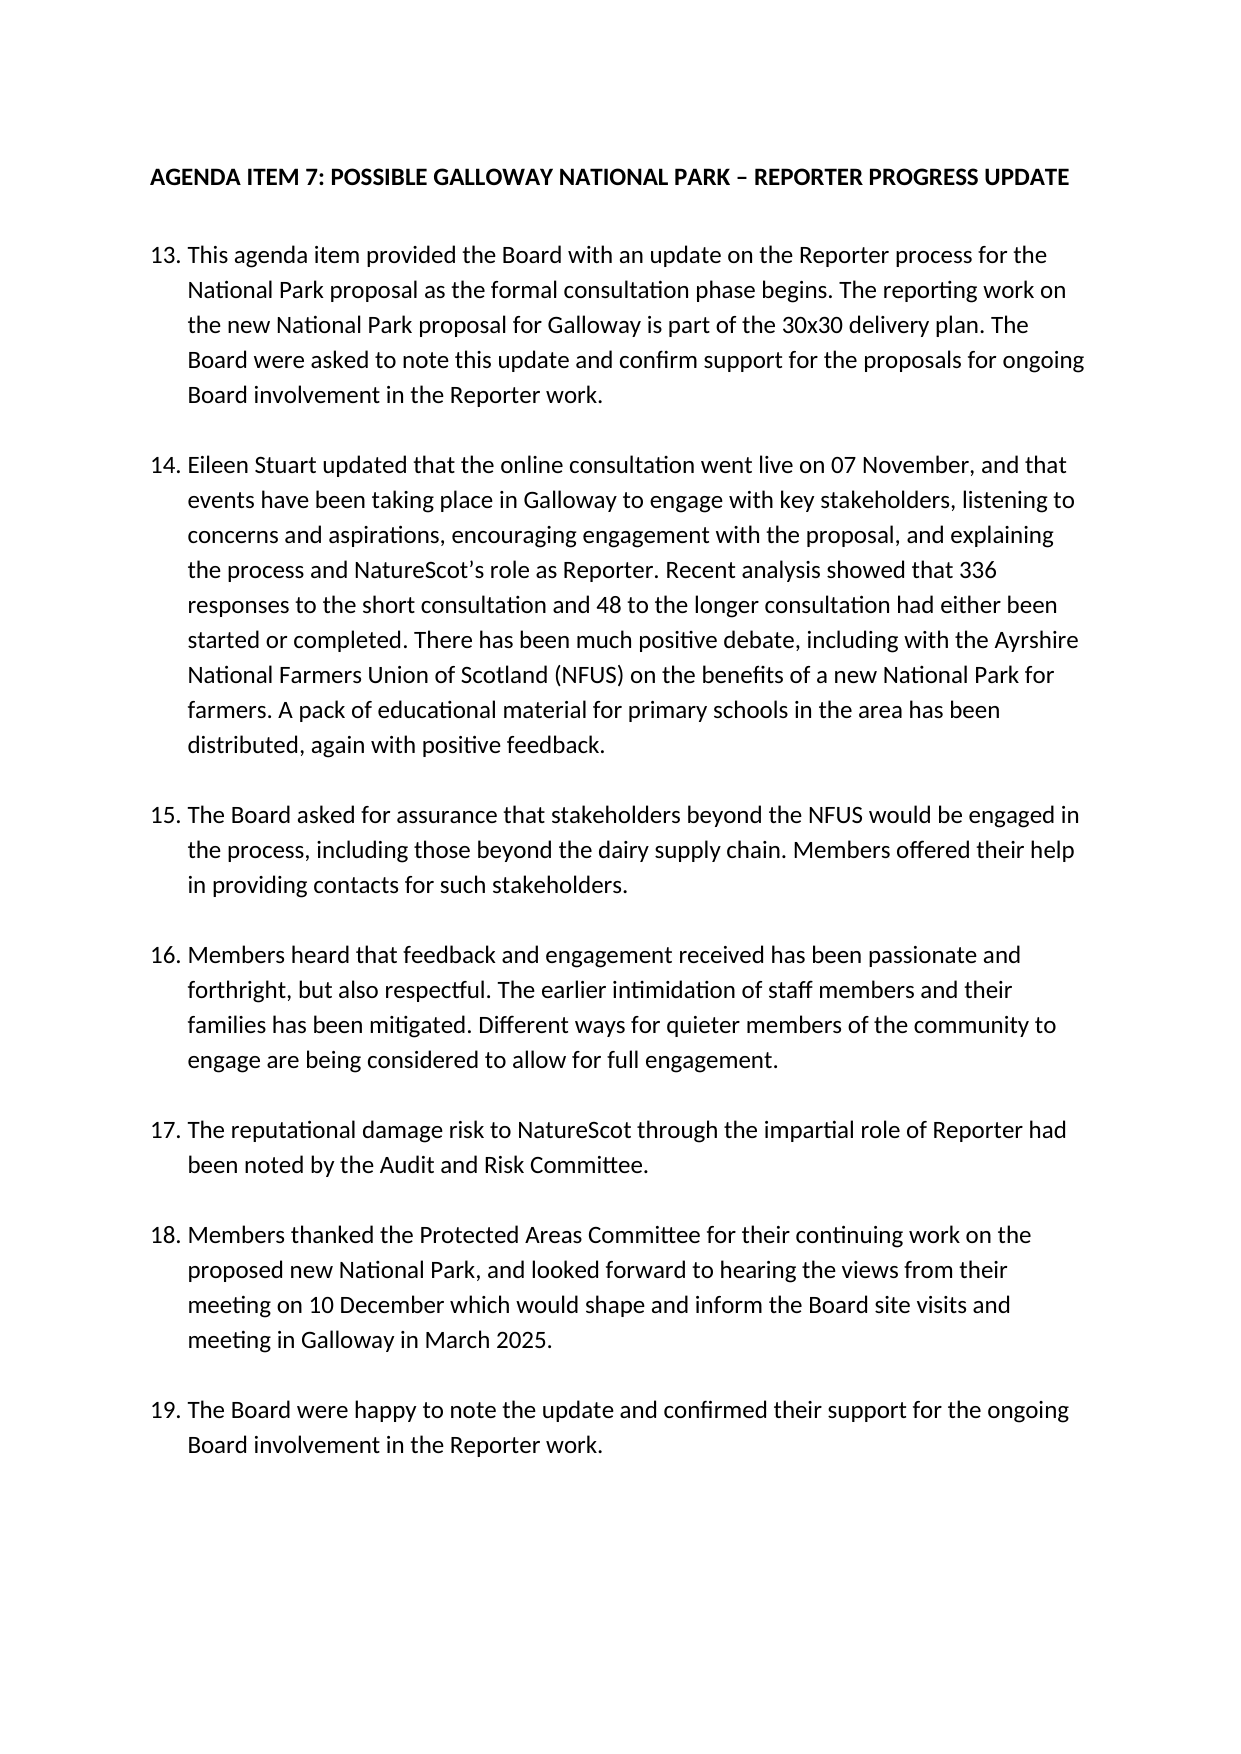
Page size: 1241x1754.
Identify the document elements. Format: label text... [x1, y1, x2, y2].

subtitle AGENDA ITEM 7: POSSIBLE GALLOWAY NATIONAL PARK – REPORTER PROGRESS UPDATE [150, 161, 1090, 192]
list 16. Members heard that feedback and engagement received has been passionate and forthright, but also respectful. The earlier intimidation of staff members and their families has been mitigated. Different ways for quieter members of the community to engage are being considered to allow for full engagement. [150, 939, 1090, 1075]
list 17. The reputational damage risk to NatureScot through the impartial role of Reporter had been noted by the Audit and Risk Committee. [150, 1114, 1090, 1180]
list 15. The Board asked for assurance that stakeholders beyond the NFUS would be engaged in the process, including those beyond the dairy supply chain. Members offered their help in providing contacts for such stakeholders. [150, 799, 1090, 900]
list 18. Members thanked the Protected Areas Committee for their continuing work on the proposed new National Park, and looked forward to hearing the views from their meeting on 10 December which would shape and inform the Board site visits and meeting in Galloway in March 2025. [150, 1219, 1090, 1355]
list 14. Eileen Stuart updated that the online consultation went live on 07 November, and that events have been taking place in Galloway to engage with key stakeholders, listening to concerns and aspirations, encouraging engagement with the proposal, and explaining the process and NatureScot’s role as Reporter. Recent analysis showed that 336 responses to the short consultation and 48 to the longer consultation had either been started or completed. There has been much positive debate, including with the Ayrshire National Farmers Union of Scotland (NFUS) on the benefits of a new National Park for farmers. A pack of educational material for primary schools in the area has been distributed, again with positive feedback. [150, 449, 1090, 760]
list 13. This agenda item provided the Board with an update on the Reporter process for the National Park proposal as the formal consultation phase begins. The reporting work on the new National Park proposal for Galloway is part of the 30x30 delivery plan. The Board were asked to note this update and confirm support for the proposals for ongoing Board involvement in the Reporter work. [150, 239, 1090, 410]
list 19. The Board were happy to note the update and confirmed their support for the ongoing Board involvement in the Reporter work. [150, 1394, 1090, 1460]
